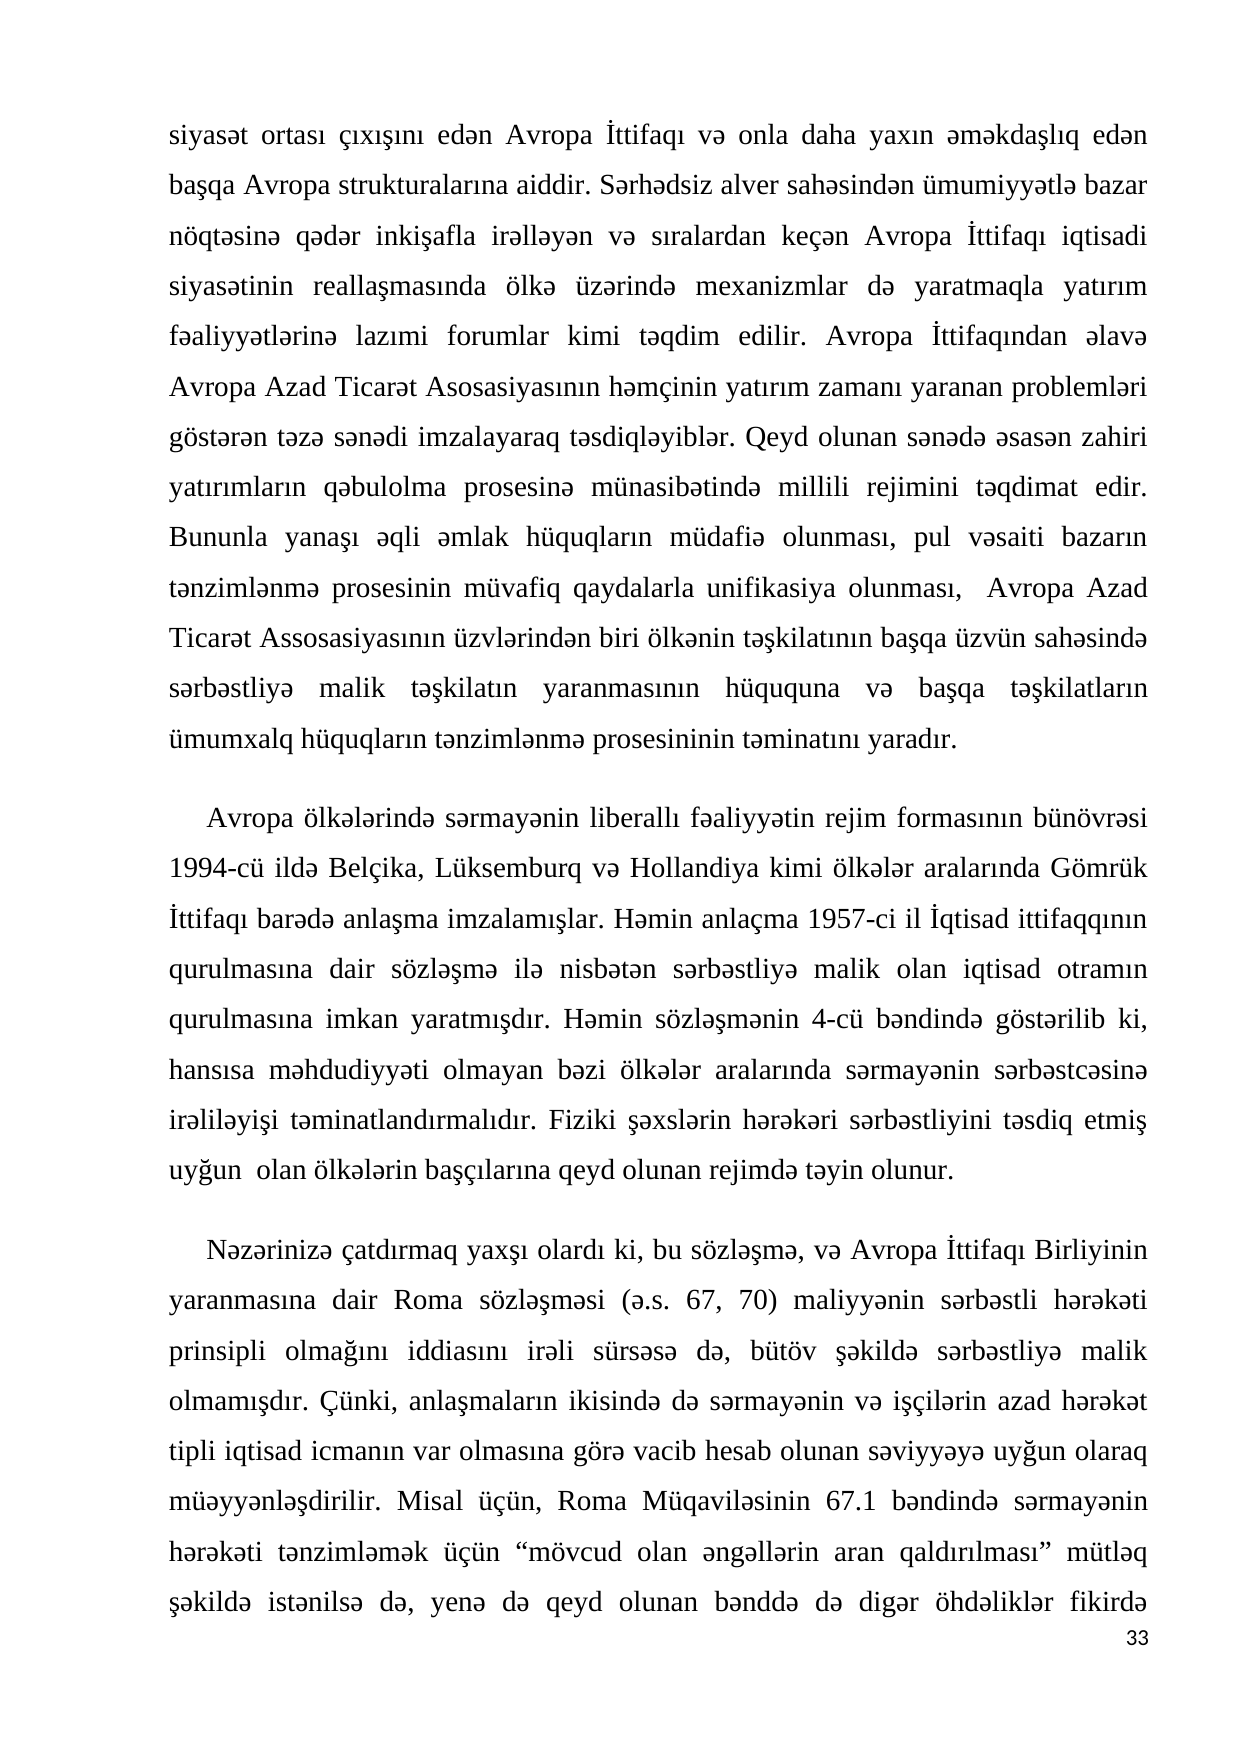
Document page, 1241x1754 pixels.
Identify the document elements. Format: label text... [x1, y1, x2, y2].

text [169, 1232, 1149, 1618]
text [169, 117, 1149, 754]
text Avropa ölkələrində sərmayənin liberallı fəaliyyətin rejim formasının bünövrəsi 1994-cü ildə Belçika, Lüksemburq və Hollandiya kimi ölkələr aralarında Gömrük İttifaqı barədə anlaşma imzalamışlar. Həmin anlaçma 1957-ci il İqtisad ittifaqqının qurulmasına dair sözləşmə ilə nisbətən sərbəstliyə malik olan iqtisad otramın qurulmasına imkan yaratmışdır. Həmin sözləşmənin 4-cü bəndində göstərilib ki, hansısa məhdudiyyəti olmayan bəzi ölkələr aralarında sərmayənin sərbəstcəsinə irəliləyişi təminatlandırmalıdır. Fiziki şəxslərin hərəkəri sərbəstliyini təsdiq etmiş uyğun olan ölkələrin başçılarına qeyd olunan rejimdə təyin olunur. [169, 800, 1149, 1186]
